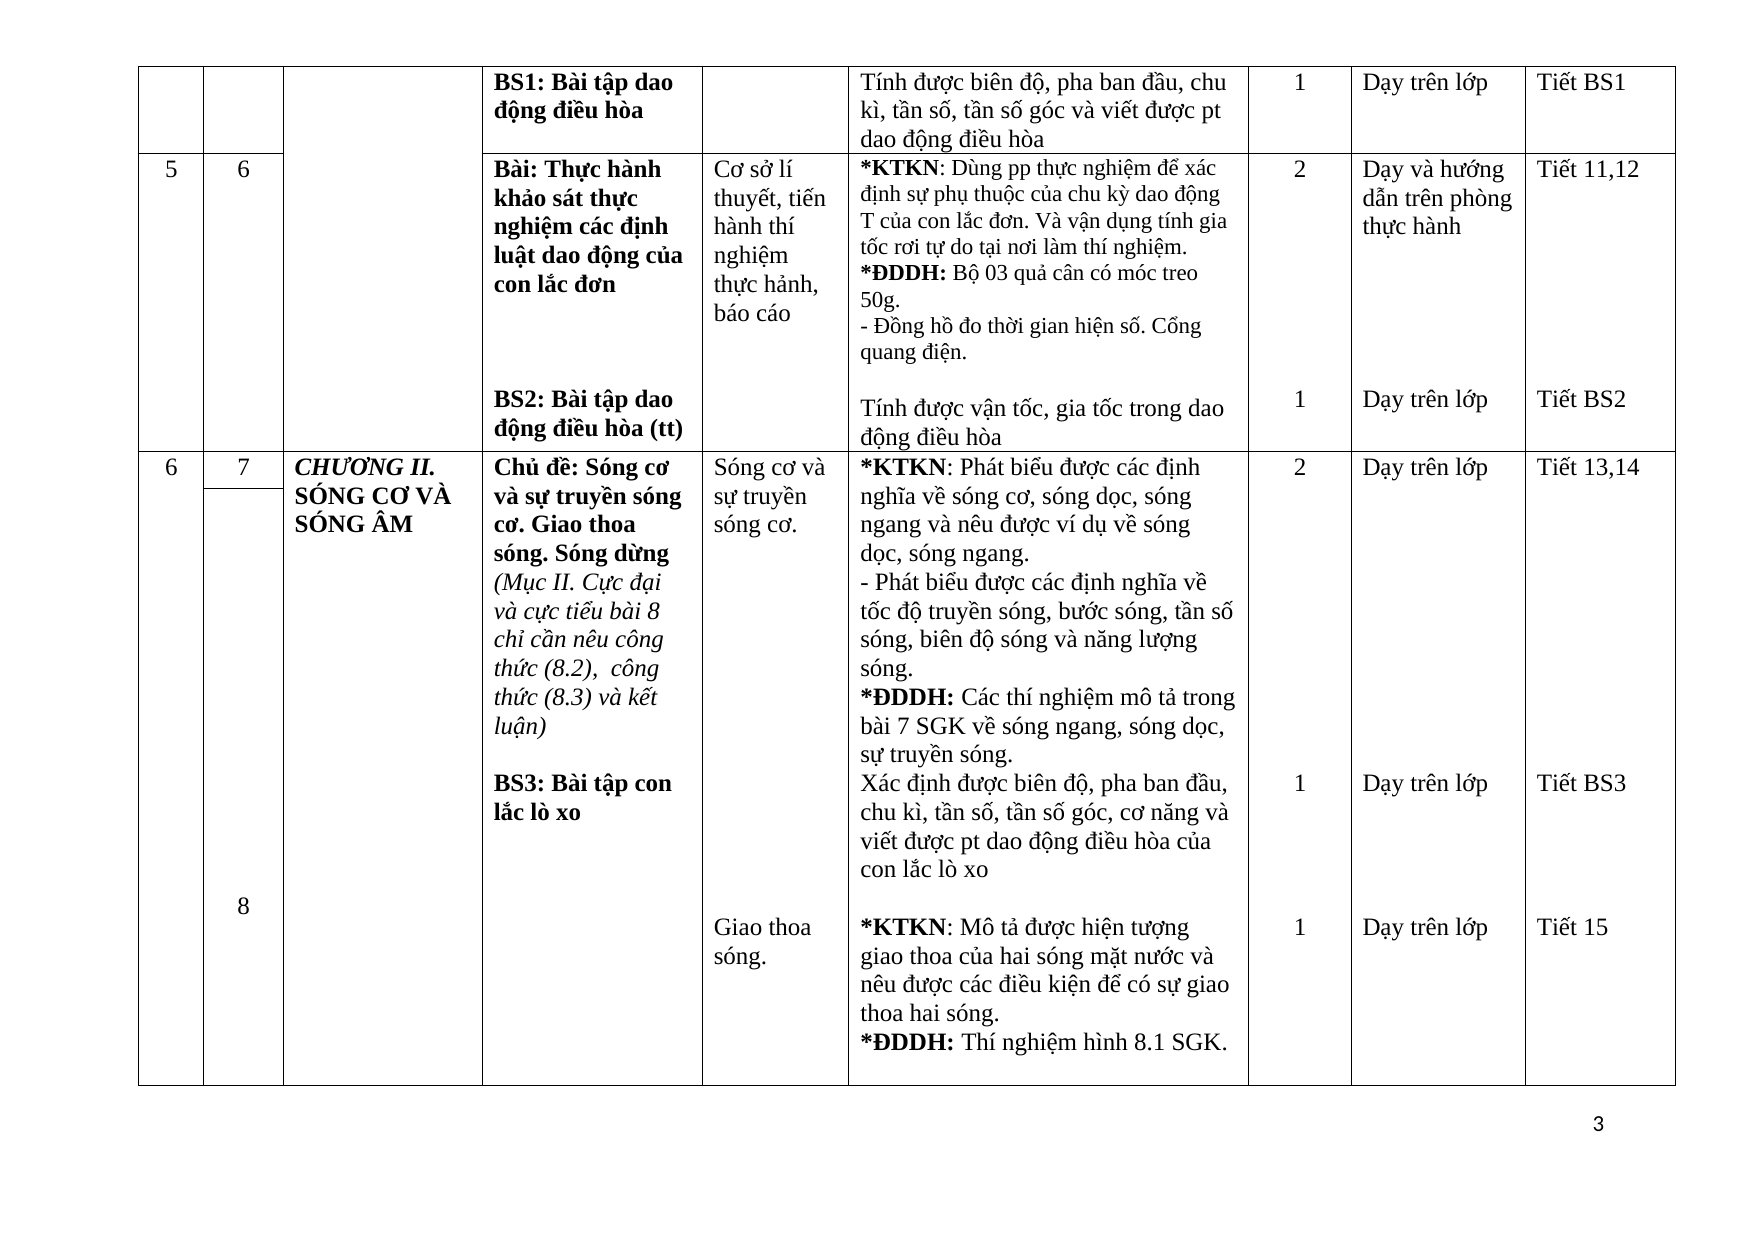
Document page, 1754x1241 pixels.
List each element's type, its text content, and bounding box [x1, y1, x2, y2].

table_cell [849, 67, 1248, 153]
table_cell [1526, 67, 1675, 153]
table_cell 2 1 [1249, 154, 1351, 451]
table_cell 6 [139, 452, 203, 1084]
table_cell Dạy trên lớp Dạy trên lớp Dạy trên lớp Dạy trên lớp Dạy trên lớp [1352, 452, 1525, 1084]
table_cell Tiết 11,12 Tiết BS2 [1526, 154, 1675, 451]
table_cell 6 [204, 154, 283, 451]
table_cell 5 [139, 154, 203, 451]
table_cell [1352, 67, 1525, 153]
table_cell Tiết 13,14 Tiết BS3 Tiết 15 Tiết 16 Tiết BS4 [1526, 452, 1675, 1084]
table_cell 4 [139, 67, 203, 153]
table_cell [703, 67, 848, 153]
table_cell 5 [204, 67, 283, 153]
table_cell CHƯƠNG II. SÓNG CƠ VÀ SÓNG ÂM [284, 452, 482, 1084]
table_cell 1 1 1 [1249, 67, 1351, 153]
table_cell 8 [204, 489, 283, 1084]
table_cell Chủ đề: Sóng cơ và sự truyền sóng cơ. Giao thoa sóng. Sóng dừng (Mục II. Cực đại và cực tiểu bài 8 chỉ cần nêu công thức (8.2), công thức (8.3) và kết luận) BS3: Bài tập con lắc lò xo BS4: Bài tập con lắc đơn [483, 452, 702, 1084]
table_cell *KTKN: Dùng pp thực nghiệm để xác định sự phụ thuộc của chu kỳ dao động T của con lắc đơn. Và vận dụng tính gia tốc rơi tự do tại nơi làm thí nghiệm. *ĐDDH: Bộ 03 quả cân có móc treo 50g. - Đồng hồ đo thời gian hiện số. Cổng quang điện. Tính được vận tốc, gia tốc trong dao động điều hòa [849, 154, 1248, 451]
table_cell Sóng cơ và sự truyền sóng cơ. Giao thoa sóng. Sóng dừng [703, 452, 848, 1084]
table_cell 2 1 1 1 1 [1249, 452, 1351, 1084]
table_cell 7 [204, 452, 283, 487]
table_cell *KTKN: Phát biểu được các định nghĩa về sóng cơ, sóng dọc, sóng ngang và nêu được ví dụ về sóng dọc, sóng ngang. - Phát biểu được các định nghĩa về tốc độ truyền sóng, bước sóng, tần số sóng, biên độ sóng và năng lượng sóng. *ĐDDH: Các thí nghiệm mô tả trong bài 7 SGK về sóng ngang, sóng dọc, sự truyền sóng. Xác định được biên độ, pha ban đầu, chu kì, tần số, tần số góc, cơ năng và viết được pt dao động điều hòa của con lắc lò xo *KTKN: Mô tả được hiện tượng giao thoa của hai sóng mặt nước và nêu được các điều kiện để có sự giao thoa hai sóng. *ĐDDH: Thí nghiệm hình 8.1 SGK. *KTKN: Mô tả được hiện tượng sóng dừng trên một sợi dây và nêu được điều kiện để có sóng dừng đó. *ĐDDH: Thí nghiệm hình 9.1, 2 SGK. Xác định được biên độ, pha ban đầu, chu kì, tần số, tần số góc và viết được pt dao động điều hòa của con đơn [849, 452, 1248, 1084]
table_cell Cơ sở lí thuyết, tiến hành thí nghiệm thực hảnh, báo cáo [703, 154, 848, 451]
table_cell Dạy và hướng dẫn trên phòng thực hành Dạy trên lớp [1352, 154, 1525, 451]
table_cell Bài: Thực hành khảo sát thực nghiệm các định luật dao động của con lắc đơn BS2: Bài tập dao động điều hòa (tt) [483, 154, 702, 451]
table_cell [483, 67, 702, 153]
